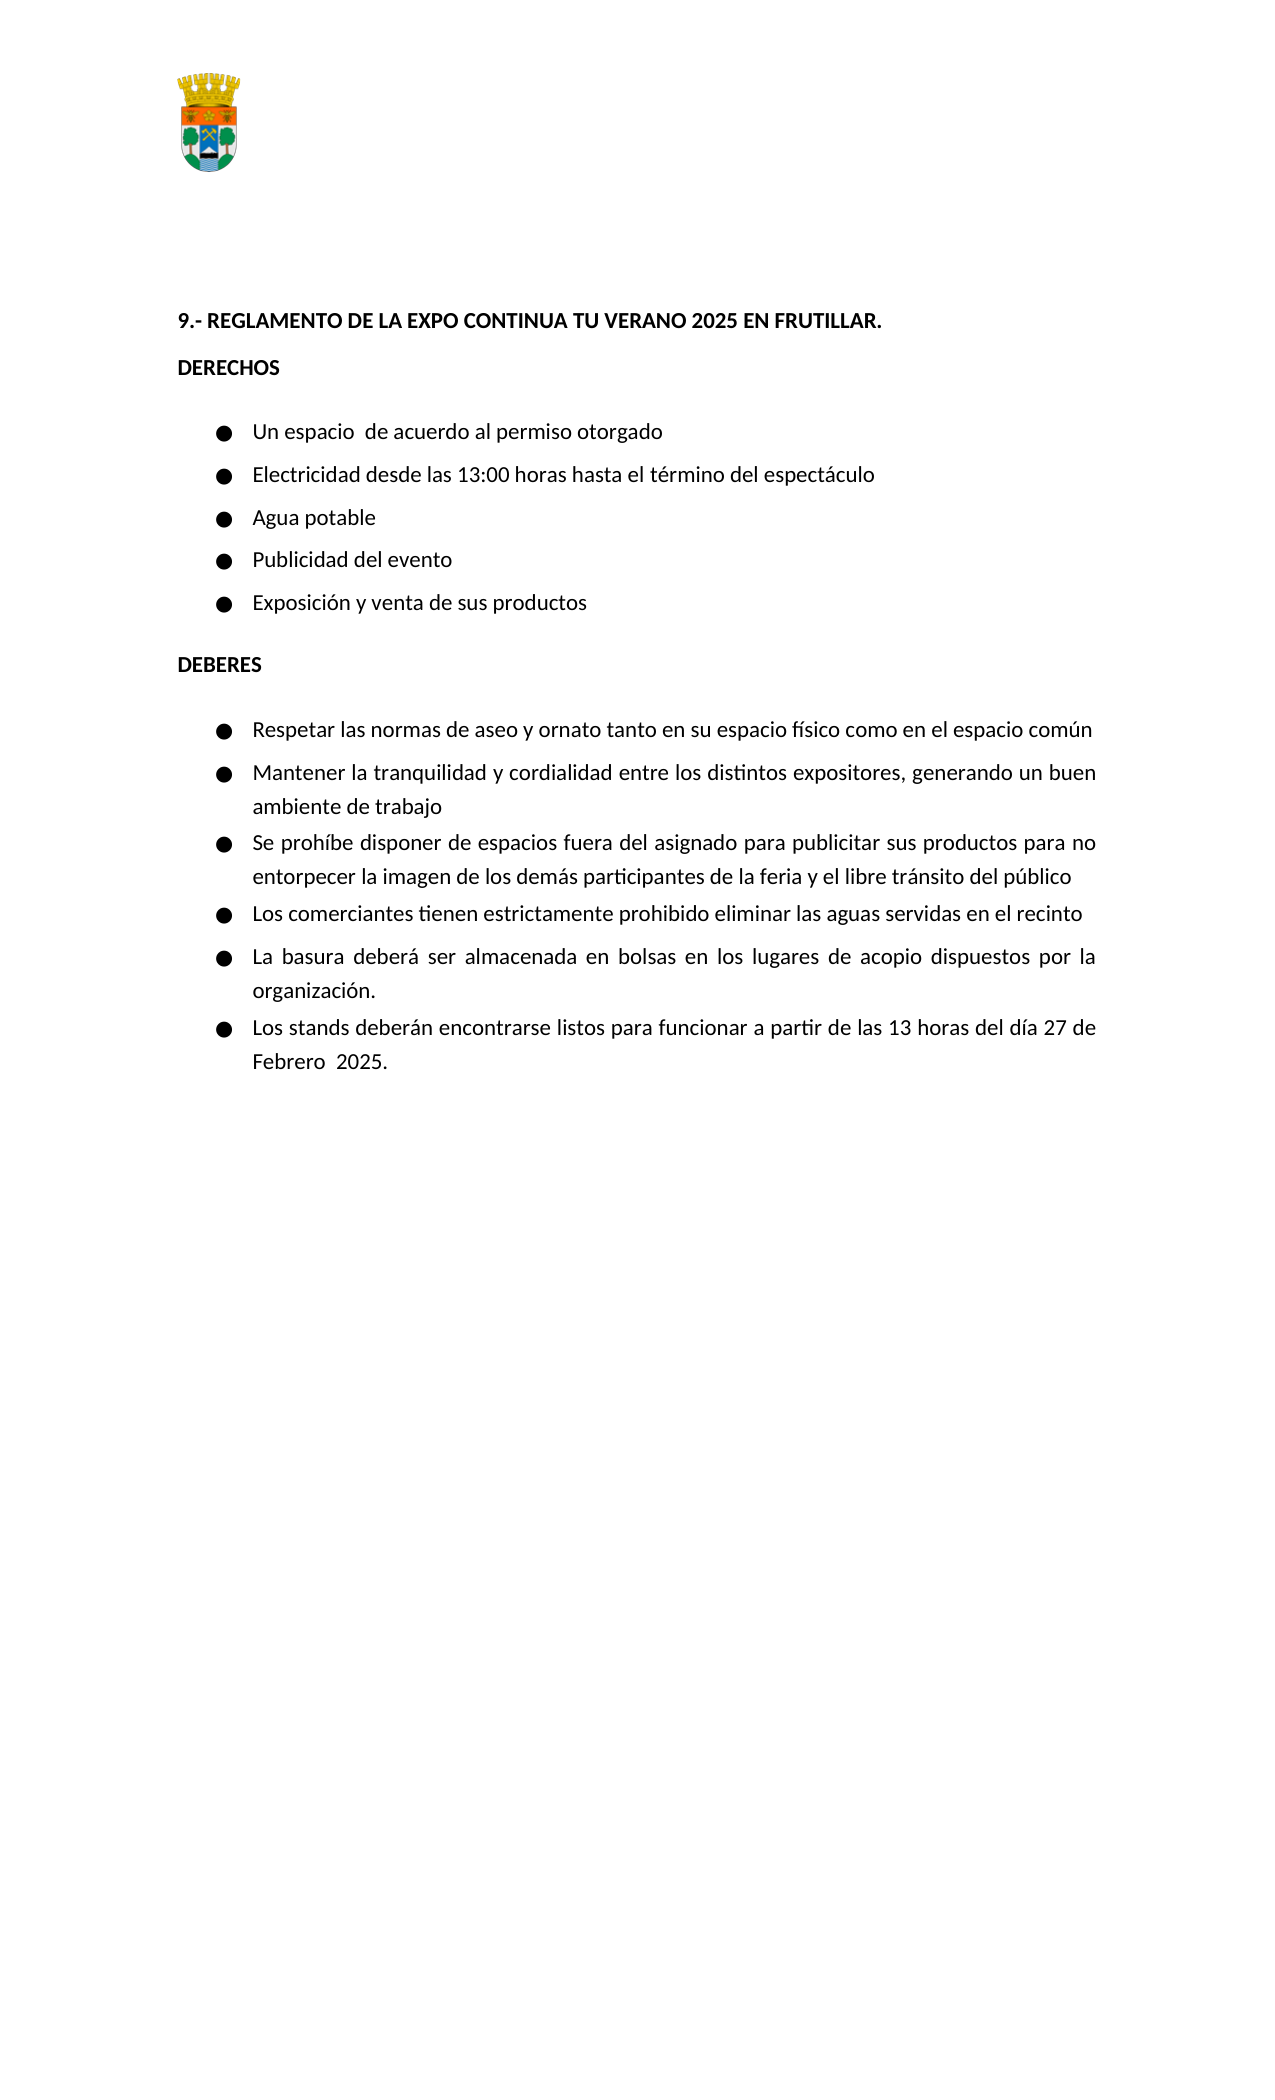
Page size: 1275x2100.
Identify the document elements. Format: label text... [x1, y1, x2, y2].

text DEBERES [177, 651, 1098, 678]
list Electricidad desde las 13:00 horas hasta el término del espectáculo [215, 452, 1098, 494]
list Mantener la tranquilidad y cordialidad entre los distintos expositores, generando un buen ambiente de trabajo [215, 749, 1098, 820]
list Se prohíbe disponer de espacios fuera del asignado para publicitar sus productos para no entorpecer la imagen de los demás participantes de la feria y el libre tránsito del público [215, 820, 1098, 891]
list Los stands deberán encontrarse listos para funcionar a partir de las 13 horas del día 27 de Febrero 2025. [215, 1004, 1098, 1075]
list La basura deberá ser almacenada en bolsas en los lugares de acopio dispuestos por la organización. [215, 933, 1098, 1004]
list Agua potable [215, 494, 1098, 537]
list Exposición y venta de sus productos [215, 580, 1098, 622]
list Un espacio de acuerdo al permiso otorgado [215, 409, 1098, 452]
list Respetar las normas de aseo y ornato tanto en su espacio físico como en el espacio común [215, 707, 1098, 749]
text DERECHOS [177, 353, 1098, 381]
list Publicidad del evento [215, 537, 1098, 580]
picture [177, 73, 241, 172]
list Los comerciantes tienen estrictamente prohibido eliminar las aguas servidas en el recinto [215, 891, 1098, 933]
text 9.- REGLAMENTO DE LA EXPO CONTINUA TU VERANO 2025 EN FRUTILLAR. [177, 306, 1098, 334]
